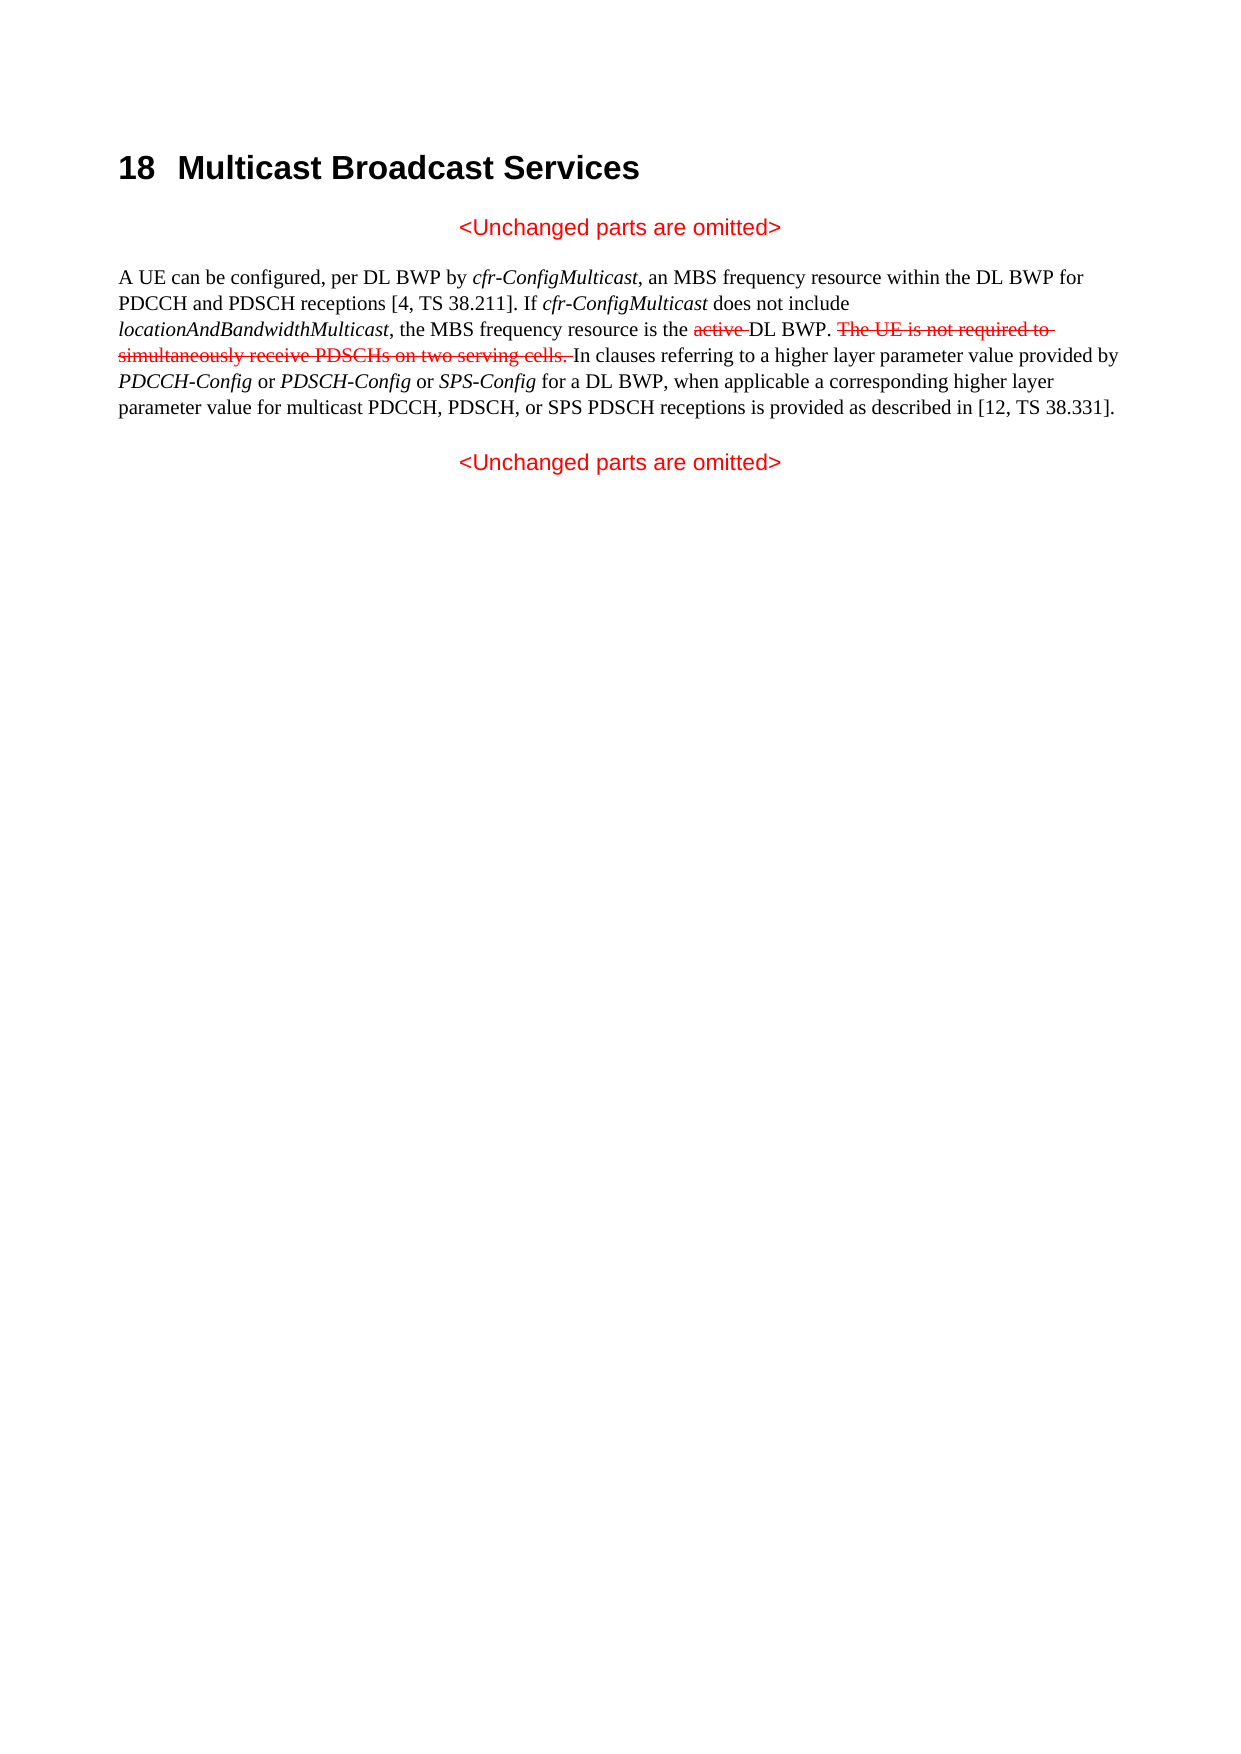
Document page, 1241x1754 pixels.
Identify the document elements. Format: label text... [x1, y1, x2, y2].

text <Unchanged parts are omitted> [118, 211, 1122, 240]
text A UE can be configured, per DL BWP by cfr-ConfigMulticast, an MBS frequency resource within the DL BWP for PDCCH and PDSCH receptions [4, TS 38.211]. If cfr-ConfigMulticast does not include locationAndBandwidthMulticast, the MBS frequency resource is the active DL BWP. The UE is not required to simultaneously receive PDSCHs on two serving cells. In clauses referring to a higher layer parameter value provided by PDCCH-Config or PDSCH-Config or SPS-Config for a DL BWP, when applicable a corresponding higher layer parameter value for multicast PDCCH, PDSCH, or SPS PDSCH receptions is provided as described in [12, TS 38.331]. [118, 265, 1122, 419]
subtitle Multicast Broadcast Services [118, 148, 1122, 186]
text <Unchanged parts are omitted> [118, 446, 1122, 475]
